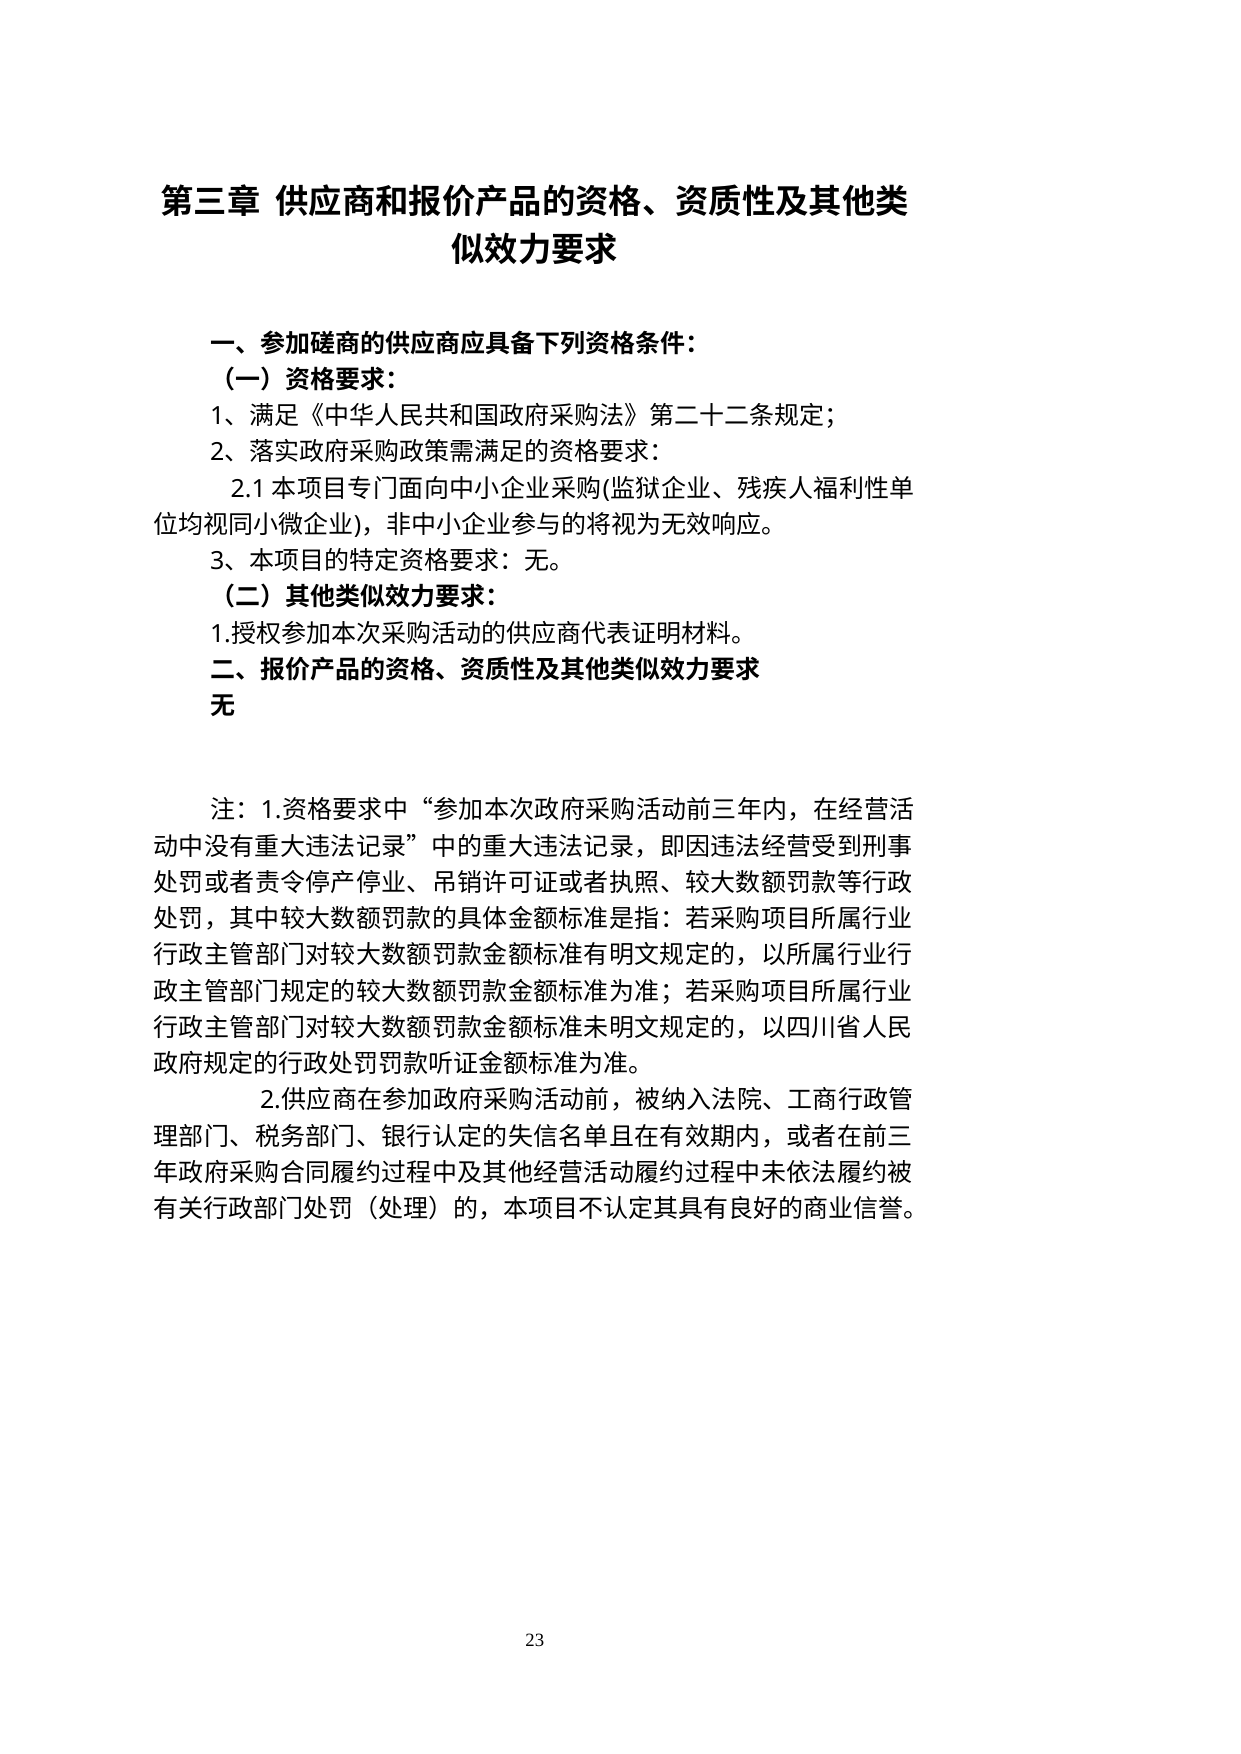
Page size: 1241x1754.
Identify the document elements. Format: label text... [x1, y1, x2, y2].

text 1、满足《中华人民共和国政府采购法》第二十二条规定； [153, 396, 915, 432]
text 二、报价产品的资格、资质性及其他类似效力要求 [153, 649, 915, 686]
text 2.供应商在参加政府采购活动前，被纳入法院、工商行政管理部门、税务部门、银行认定的失信名单且在有效期内，或者在前三年政府采购合同履约过程中及其他经营活动履约过程中未依法履约被有关行政部门处罚（处理）的，本项目不认定其具有良好的商业信誉。 [153, 1080, 915, 1225]
text 注：1.资格要求中“参加本次政府采购活动前三年内，在经营活动中没有重大违法记录”中的重大违法记录，即因违法经营受到刑事处罚或者责令停产停业、吊销许可证或者执照、较大数额罚款等行政处罚，其中较大数额罚款的具体金额标准是指：若采购项目所属行业行政主管部门对较大数额罚款金额标准有明文规定的，以所属行业行政主管部门规定的较大数额罚款金额标准为准；若采购项目所属行业行政主管部门对较大数额罚款金额标准未明文规定的，以四川省人民政府规定的行政处罚罚款听证金额标准为准。 [153, 790, 915, 1080]
text 2、落实政府采购政策需满足的资格要求： [153, 432, 915, 468]
text 一、参加磋商的供应商应具备下列资格条件： [153, 323, 915, 359]
text 1.授权参加本次采购活动的供应商代表证明材料。 [153, 613, 915, 649]
text （二）其他类似效力要求： [153, 577, 915, 613]
title 第三章 供应商和报价产品的资格、资质性及其他类似效力要求 [153, 175, 915, 271]
text 3、本项目的特定资格要求：无。 [153, 541, 915, 577]
text 无 [153, 686, 915, 722]
text （一）资格要求： [153, 359, 915, 396]
text 2.1本项目专门面向中小企业采购(监狱企业、残疾人福利性单位均视同小微企业)，非中小企业参与的将视为无效响应。 [153, 468, 915, 541]
